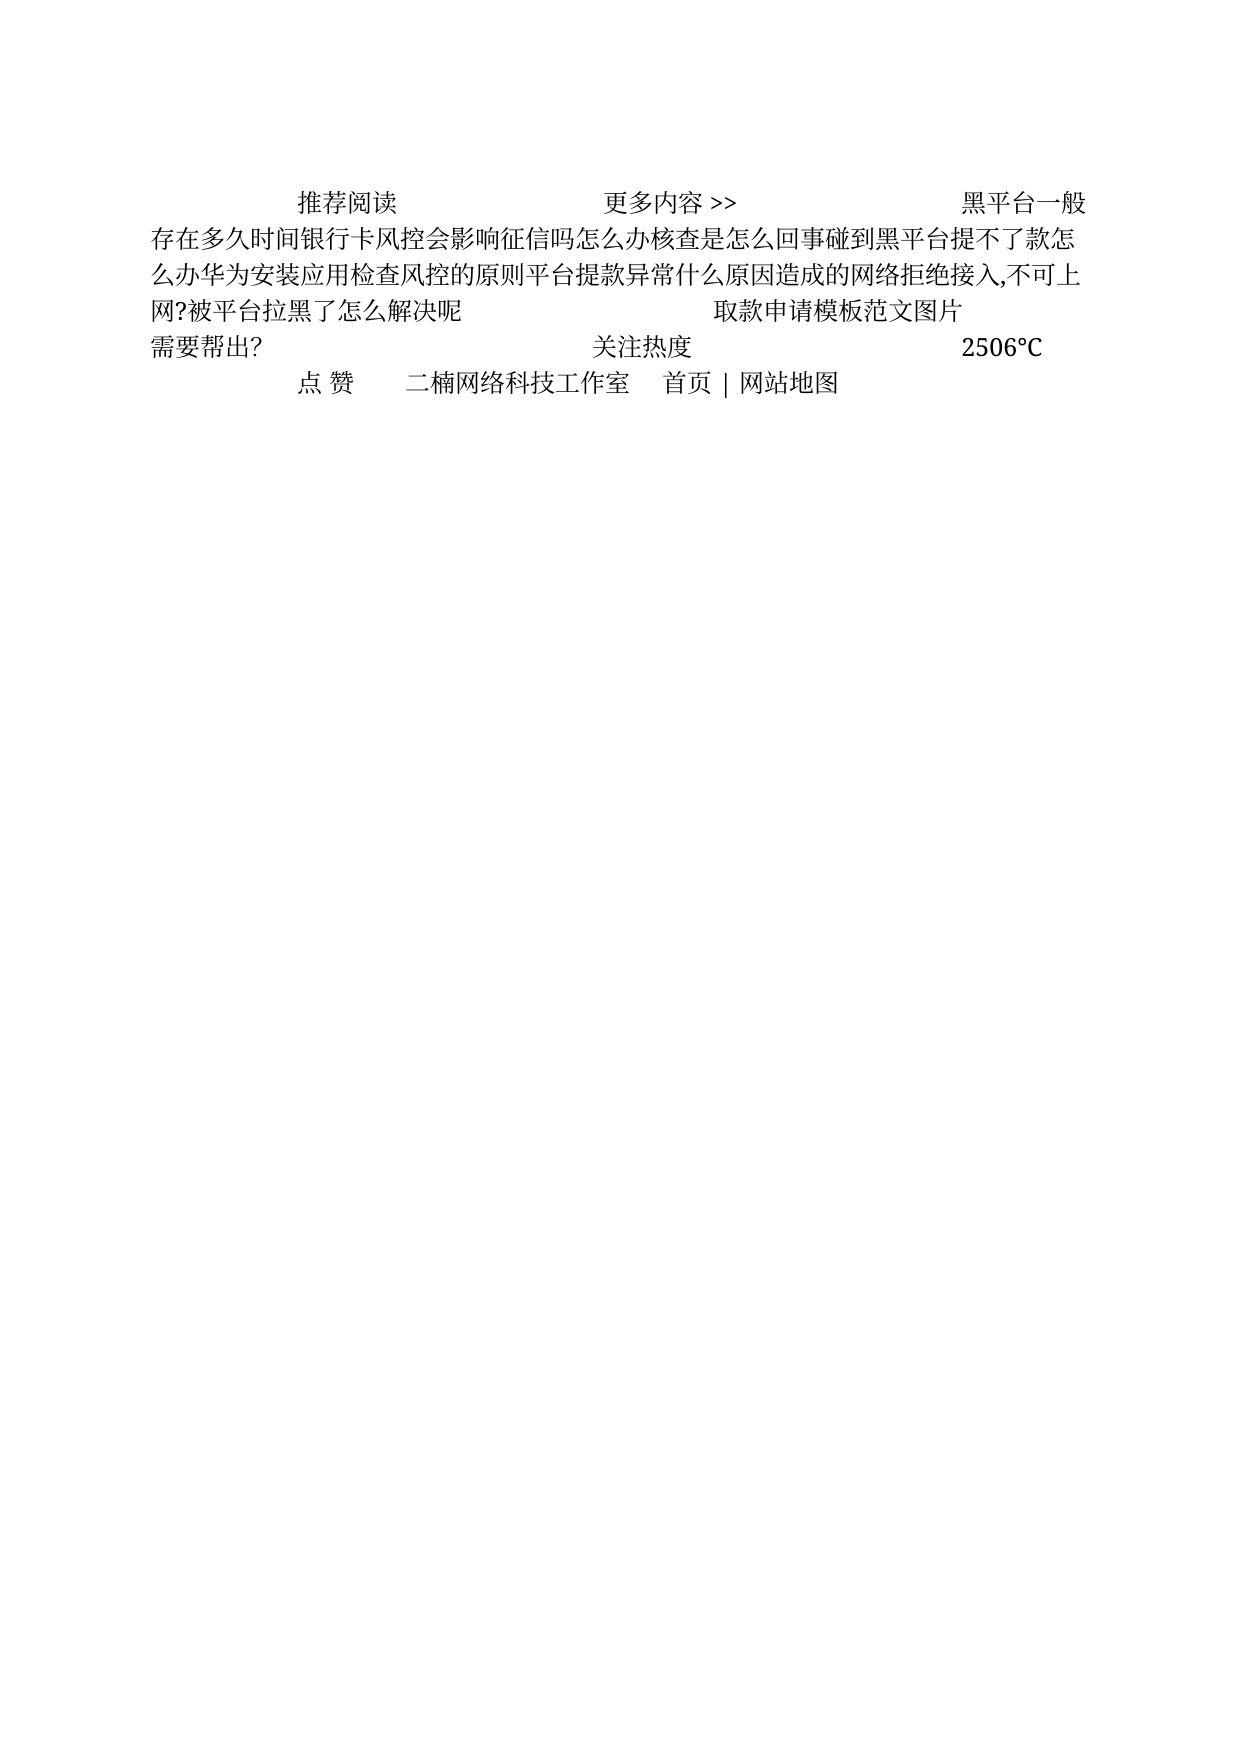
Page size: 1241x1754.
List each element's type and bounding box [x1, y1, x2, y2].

text [150, 150, 1090, 400]
